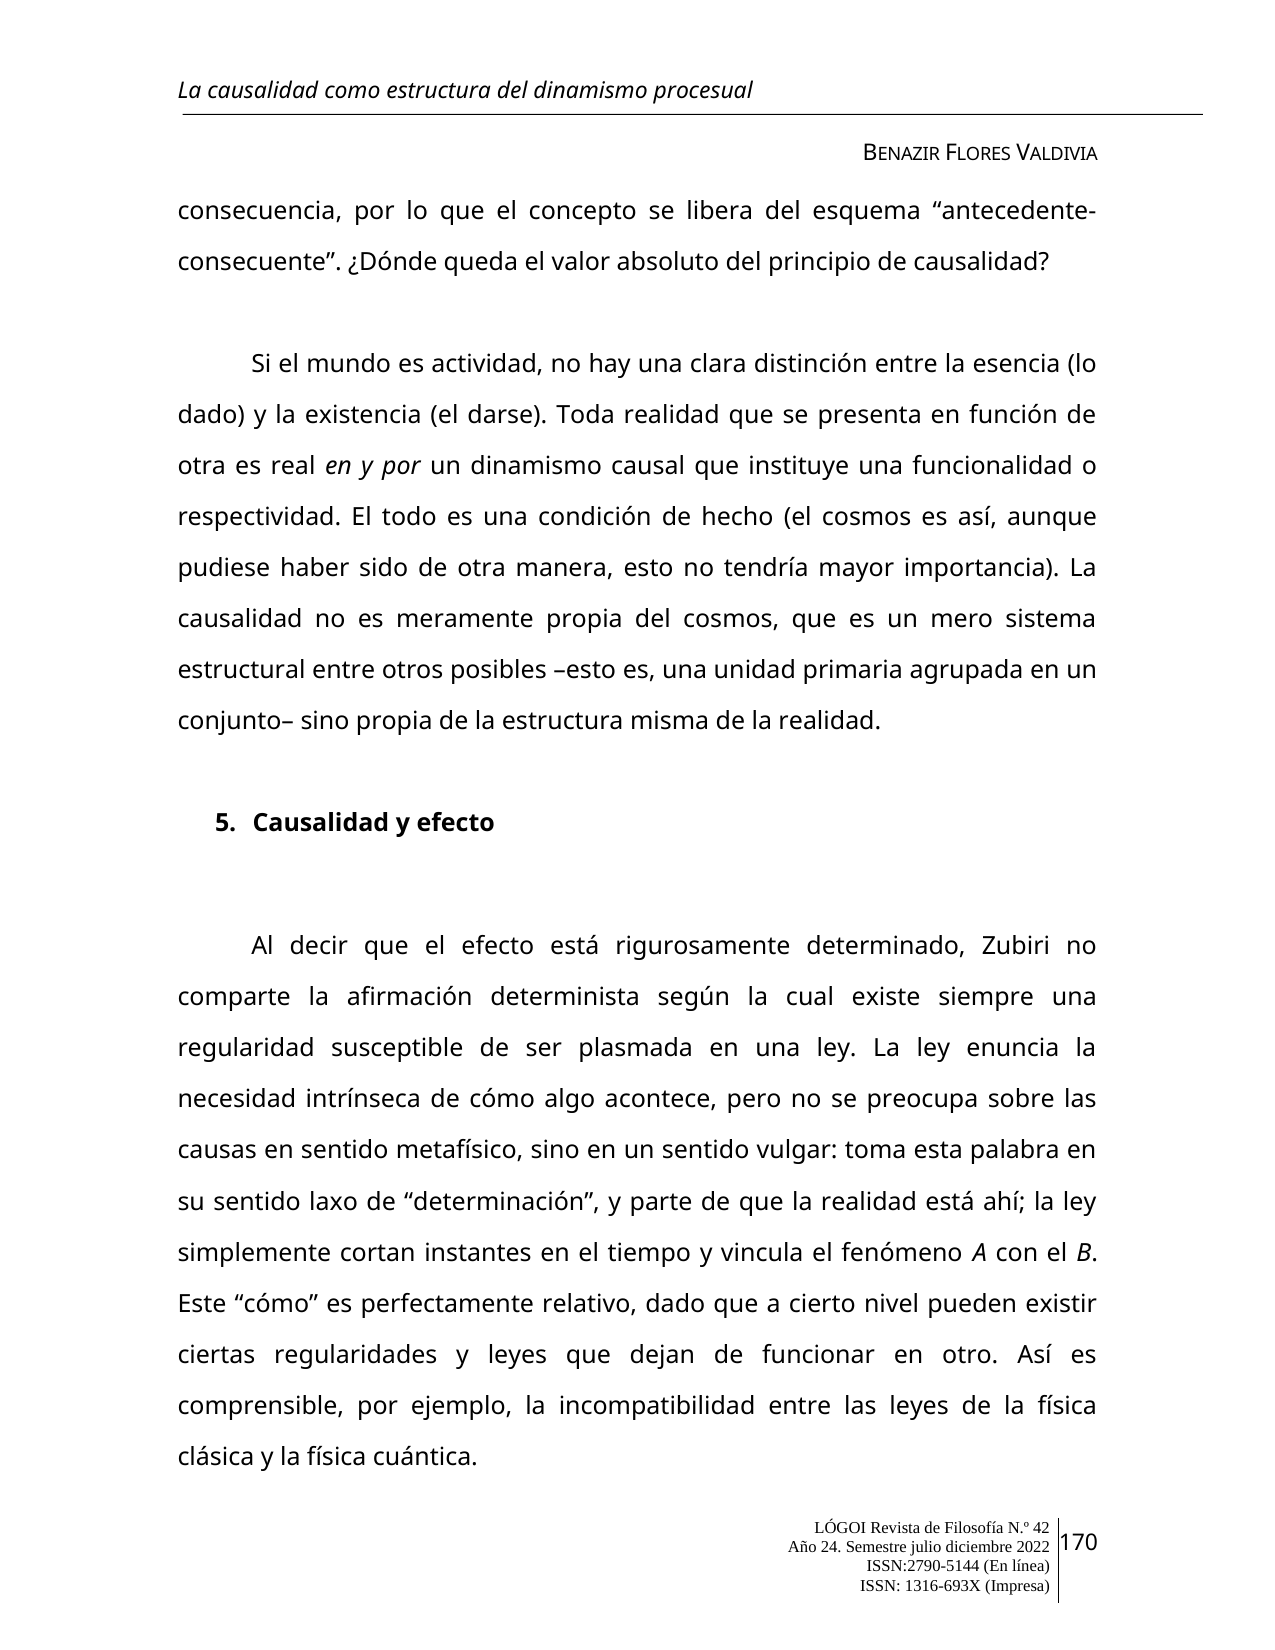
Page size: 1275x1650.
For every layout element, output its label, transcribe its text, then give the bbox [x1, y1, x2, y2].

list Causalidad y efecto [215, 805, 1098, 839]
text Al decir que el efecto está rigurosamente determinado, Zubiri no comparte la afirmación determinista según la cual existe siempre una regularidad susceptible de ser plasmada en una ley. La ley enuncia la necesidad intrínseca de cómo algo acontece, pero no se preocupa sobre las causas en sentido metafísico, sino en un sentido vulgar: toma esta palabra en su sentido laxo de “determinación”, y parte de que la realidad está ahí; la ley simplemente cortan instantes en el tiempo y vincula el fenómeno A con el B. Este “cómo” es perfectamente relativo, dado que a cierto nivel pueden existir ciertas regularidades y leyes que dejan de funcionar en otro. Así es comprensible, por ejemplo, la incompatibilidad entre las leyes de la física clásica y la física cuántica. [177, 928, 1098, 1472]
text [177, 192, 1098, 278]
text Si el mundo es actividad, no hay una clara distinción entre la esencia (lo dado) y la existencia (el darse). Toda realidad que se presenta en función de otra es real en y por un dinamismo causal que instituye una funcionalidad o respectividad. El todo es una condición de hecho (el cosmos es así, aunque pudiese haber sido de otra manera, esto no tendría mayor importancia). La causalidad no es meramente propia del cosmos, que es un mero sistema estructural entre otros posibles –esto es, una unidad primaria agrupada en un conjunto– sino propia de la estructura misma de la realidad. [177, 346, 1098, 737]
